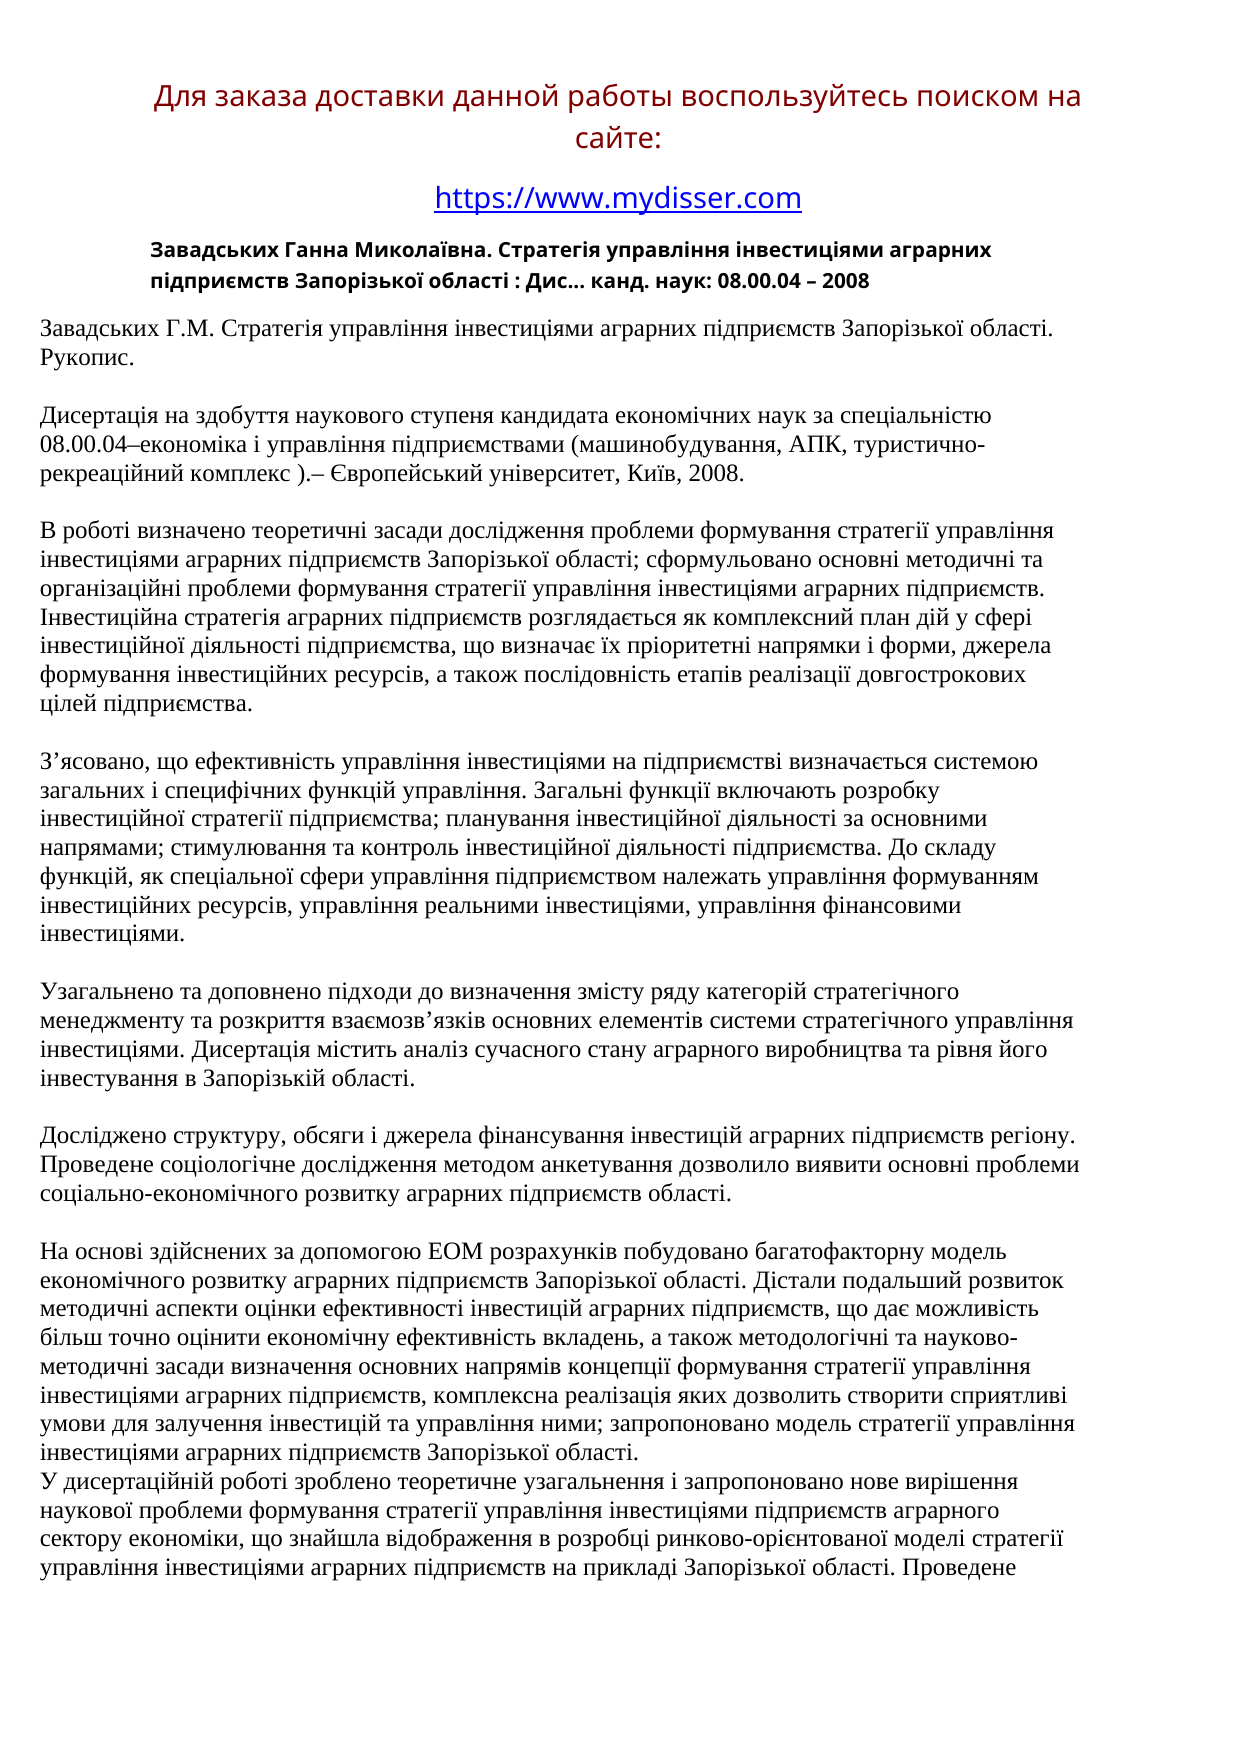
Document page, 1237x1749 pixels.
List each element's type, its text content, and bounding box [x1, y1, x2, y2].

text Завадських Ганна Миколаївна. Стратегія управління інвестиціями аграрних підприємств Запорізької області : Дис... канд. наук: 08.00.04 – 2008 [150, 236, 1086, 294]
table_header [40, 314, 1086, 1466]
table_cell [40, 1466, 1086, 1581]
